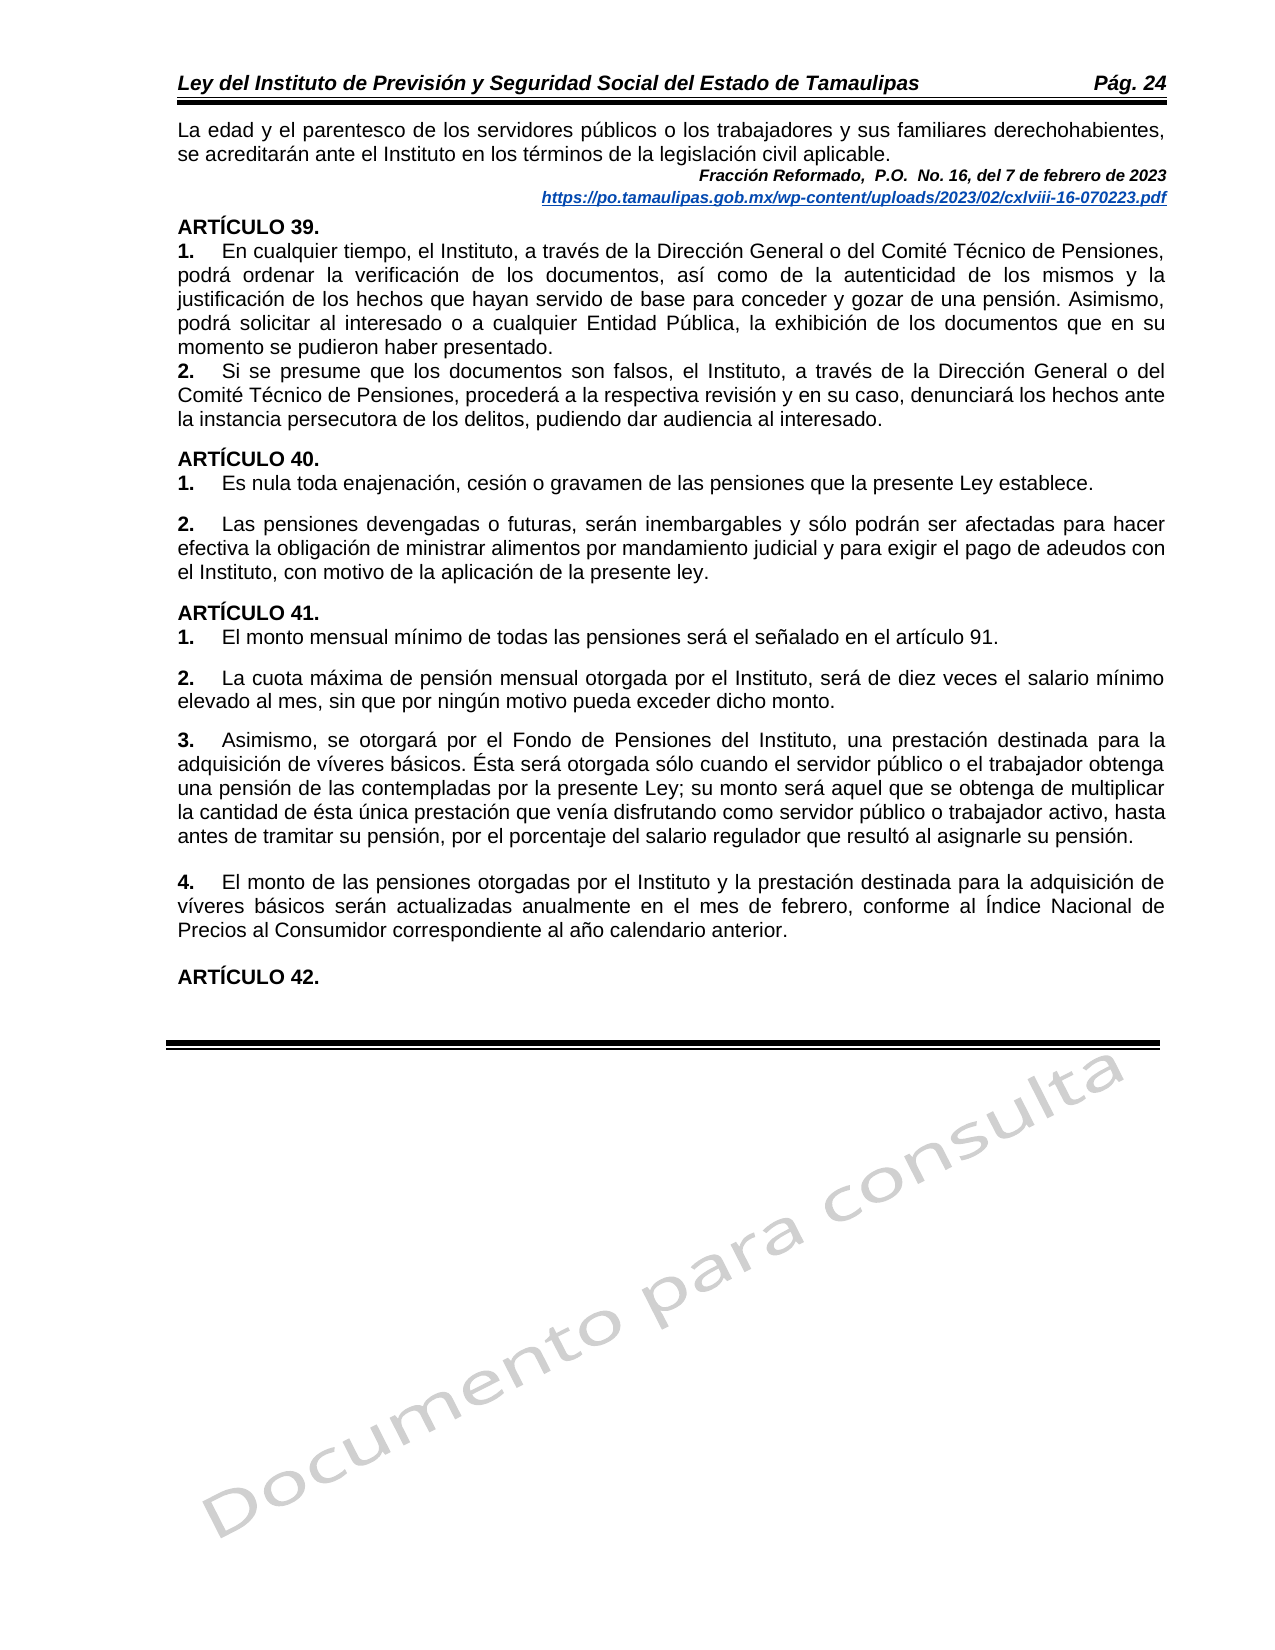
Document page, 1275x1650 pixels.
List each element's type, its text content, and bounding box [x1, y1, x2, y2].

text ARTÍCULO 40. [177, 447, 1167, 471]
text ARTÍCULO 42. [177, 965, 1167, 989]
text 2. Las pensiones devengadas o futuras, serán inembargables y sólo podrán ser afectadas para hacer efectiva la obligación de ministrar alimentos por mandamiento judicial y para exigir el pago de adeudos con el Instituto, con motivo de la aplicación de la presente ley. [177, 512, 1167, 584]
text ARTÍCULO 39. [177, 215, 1167, 239]
list https://po.tamaulipas.gob.mx/wp-content/uploads/2023/02/cxlviii-16-070223.pdf [282, 188, 1167, 207]
text 3. Asimismo, se otorgará por el Fondo de Pensiones del Instituto, una prestación destinada para la adquisición de víveres básicos. Ésta será otorgada sólo cuando el servidor público o el trabajador obtenga una pensión de las contempladas por la presente Ley; su monto será aquel que se obtenga de multiplicar la cantidad de ésta única prestación que venía disfrutando como servidor público o trabajador activo, hasta antes de tramitar su pensión, por el porcentaje del salario regulador que resultó al asignarle su pensión. [177, 728, 1167, 848]
text La edad y el parentesco de los servidores públicos o los trabajadores y sus familiares derechohabientes, se acreditarán ante el Instituto en los términos de la legislación civil aplicable. [177, 118, 1167, 166]
text 1. El monto mensual mínimo de todas las pensiones será el señalado en el artículo 91. [177, 624, 1167, 648]
text 2. Si se presume que los documentos son falsos, el Instituto, a través de la Dirección General o del Comité Técnico de Pensiones, procederá a la respectiva revisión y en su caso, denunciará los hechos ante la instancia persecutora de los delitos, pudiendo dar audiencia al interesado. [177, 359, 1167, 431]
text 1. Es nula toda enajenación, cesión o gravamen de las pensiones que la presente Ley establece. [177, 471, 1167, 495]
text ARTÍCULO 41. [177, 601, 1167, 624]
list Fracción Reformado, P.O. No. 16, del 7 de febrero de 2023 [282, 166, 1167, 185]
text 4. El monto de las pensiones otorgadas por el Instituto y la prestación destinada para la adquisición de víveres básicos serán actualizadas anualmente en el mes de febrero, conforme al Índice Nacional de Precios al Consumidor correspondiente al año calendario anterior. [177, 870, 1167, 942]
text 1. En cualquier tiempo, el Instituto, a través de la Dirección General o del Comité Técnico de Pensiones, podrá ordenar la verificación de los documentos, así como de la autenticidad de los mismos y la justificación de los hechos que hayan servido de base para conceder y gozar de una pensión. Asimismo, podrá solicitar al interesado o a cualquier Entidad Pública, la exhibición de los documentos que en su momento se pudieron haber presentado. [177, 239, 1167, 359]
text 2. La cuota máxima de pensión mensual otorgada por el Instituto, será de diez veces el salario mínimo elevado al mes, sin que por ningún motivo pueda exceder dicho monto. [177, 665, 1167, 713]
